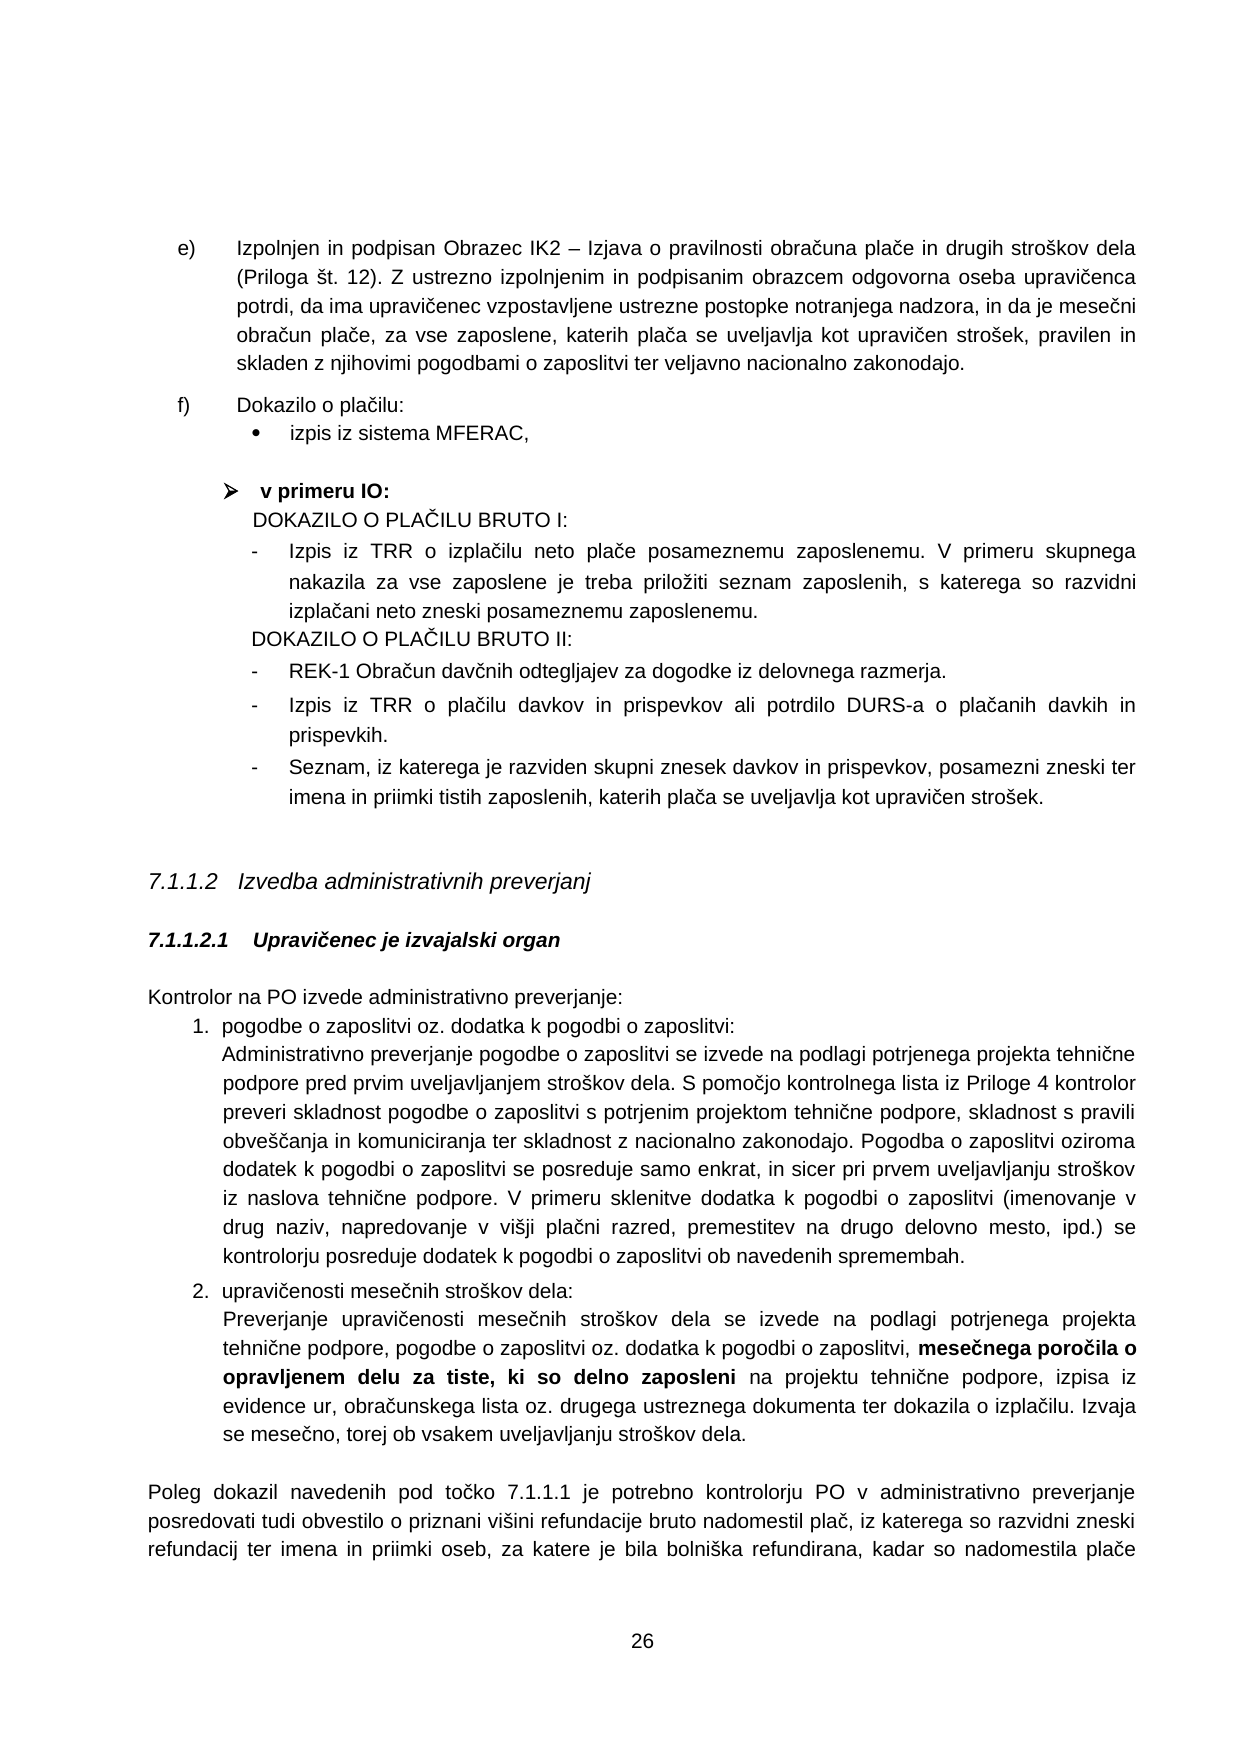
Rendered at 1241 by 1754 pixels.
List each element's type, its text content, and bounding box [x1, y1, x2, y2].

text DOKAZILO O PLAČILU BRUTO I: [252, 508, 1137, 532]
list Izpolnjen in podpisan Obrazec IK2 – Izjava o pravilnosti obračuna plače in drugih stroškov dela (Priloga št. 12). Z ustrezno izpolnjenim in podpisanim obrazcem odgovorna oseba upravičenca potrdi, da ima upravičenec vzpostavljene ustrezne postopke notranjega nadzora, in da je mesečni obračun plače, za vse zaposlene, katerih plača se uveljavlja kot upravičen strošek, pravilen in skladen z njihovimi pogodbami o zaposlitvi ter veljavno nacionalno zakonodajo. [177, 236, 1137, 375]
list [148, 1480, 1137, 1561]
list Izpis iz TRR o plačilu davkov in prispevkov ali potrdilo DURS-a o plačanih davkih in prispevkih. [251, 690, 1137, 747]
subtitle Izvedba administrativnih preverjanj [148, 868, 1137, 894]
subtitle Upravičenec je izvajalski organ [148, 924, 1137, 951]
list pogodbe o zaposlitvi oz. dodatka k pogodbi o zaposlitvi: [192, 1013, 1137, 1037]
list REK-1 Obračun davčnih odtegljajev za dogodke iz delovnega razmerja. [251, 656, 1137, 684]
list Kontrolor na PO izvede administrativno preverjanje: [148, 985, 1137, 1009]
list upravičenosti mesečnih stroškov dela: [192, 1278, 1137, 1302]
list Preverjanje upravičenosti mesečnih stroškov dela se izvede na podlagi potrjenega projekta tehnične podpore, pogodbe o zaposlitvi oz. dodatka k pogodbi o zaposlitvi, mesečnega poročila o opravljenem delu za tiste, ki so delno zaposleni na projektu tehnične podpore, izpisa iz evidence ur, obračunskega lista oz. drugega ustreznega dokumenta ter dokazila o izplačilu. Izvaja se mesečno, torej ob vsakem uveljavljanju stroškov dela. [223, 1307, 1137, 1446]
text DOKAZILO O PLAČILU BRUTO II: [250, 627, 1137, 651]
list Dokazilo o plačilu: [177, 392, 1137, 416]
list Administrativno preverjanje pogodbe o zaposlitvi se izvede na podlagi potrjenega projekta tehnične podpore pred prvim uveljavljanjem stroškov dela. S pomočjo kontrolnega lista iz Priloge 4 kontrolor preveri skladnost pogodbe o zaposlitvi s potrjenim projektom tehnične podpore, skladnost s pravili obveščanja in komuniciranja ter skladnost z nacionalno zakonodajo. Pogodba o zaposlitvi oziroma dodatek k pogodbi o zaposlitvi se posreduje samo enkrat, in sicer pri prvem uveljavljanju stroškov iz naslova tehnične podpore. V primeru sklenitve dodatka k pogodbi o zaposlitvi (imenovanje v drug naziv, napredovanje v višji plačni razred, premestitev na drugo delovno mesto, ipd.) se kontrolorju posreduje dodatek k pogodbi o zaposlitvi ob navedenih spremembah. [222, 1042, 1137, 1267]
list v primeru IO: [223, 479, 1137, 503]
list izpis iz sistema MFERAC, [252, 421, 1137, 445]
list Izpis iz TRR o izplačilu neto plače posameznemu zaposlenemu. V primeru skupnega nakazila za vse zaposlene je treba priložiti seznam zaposlenih, s katerega so razvidni izplačani neto zneski posameznemu zaposlenemu. [251, 536, 1137, 622]
list Seznam, iz katerega je razviden skupni znesek davkov in prispevkov, posamezni zneski ter imena in priimki tistih zaposlenih, katerih plača se uveljavlja kot upravičen strošek. [251, 752, 1137, 809]
